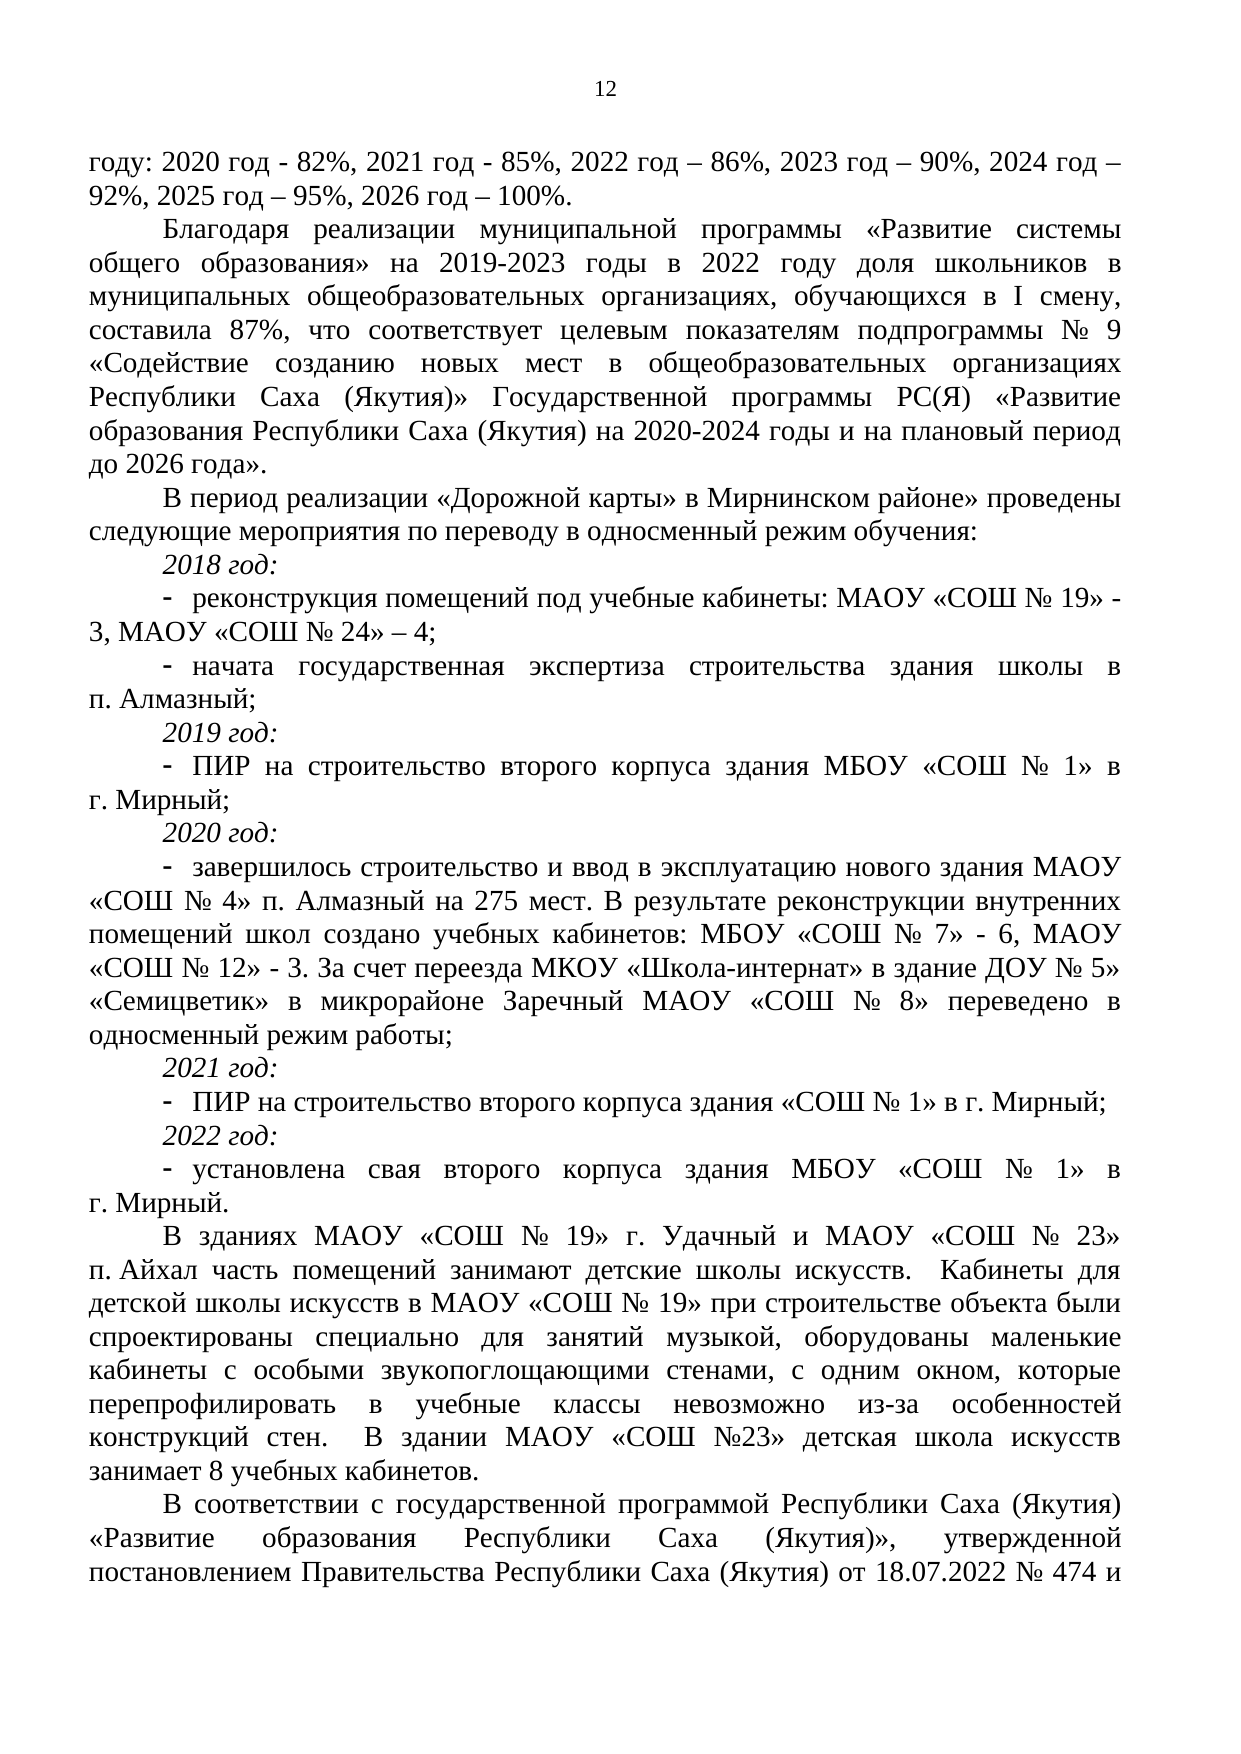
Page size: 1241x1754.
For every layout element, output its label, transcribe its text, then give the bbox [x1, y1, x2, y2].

list ПИР на строительство второго корпуса здания МБОУ «СОШ № 1» в г. Мирный; [89, 748, 1122, 816]
text В период реализации «Дорожной карты» в Мирнинском районе» проведены следующие мероприятия по переводу в односменный режим обучения: [89, 480, 1122, 547]
list 2019 год: [162, 715, 1122, 748]
text 2022 год: [89, 1118, 1122, 1151]
list завершилось строительство и ввод в эксплуатацию нового здания МАОУ «СОШ № 4» п. Алмазный на 275 мест. В результате реконструкции внутренних помещений школ создано учебных кабинетов: МБОУ «СОШ № 7» - 6, МАОУ «СОШ № 12» - 3. За счет переезда МКОУ «Школа-интернат» в здание ДОУ № 5» «Семицветик» в микрорайоне Заречный МАОУ «СОШ № 8» переведено в односменный режим работы; [89, 849, 1122, 1050]
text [89, 1487, 1122, 1587]
list ПИР на строительство второго корпуса здания «СОШ № 1» в г. Мирный; [162, 1084, 1122, 1118]
text В зданиях МАОУ «СОШ № 19» г. Удачный и МАОУ «СОШ № 23» п. Айхал часть помещений занимают детские школы искусств. Кабинеты для детской школы искусств в МАОУ «СОШ № 19» при строительстве объекта были спроектированы специально для занятий музыкой, оборудованы маленькие кабинеты с особыми звукопоглощающими стенами, с одним окном, которые перепрофилировать в учебные классы невозможно из-за особенностей конструкций стен. В здании МАОУ «СОШ №23» детская школа искусств занимает 8 учебных кабинетов. [89, 1218, 1122, 1487]
list реконструкция помещений под учебные кабинеты: МАОУ «СОШ № 19» - 3, МАОУ «СОШ № 24» – 4; [89, 580, 1122, 648]
text 2018 год: [89, 547, 1122, 580]
text Благодаря реализации муниципальной программы «Развитие системы общего образования» на 2019-2023 годы в 2022 году доля школьников в муниципальных общеобразовательных организациях, обучающихся в I смену, составила 87%, что соответствует целевым показателям подпрограммы № 9 «Содействие созданию новых мест в общеобразовательных организациях Республики Саха (Якутия)» Государственной программы РС(Я) «Развитие образования Республики Саха (Якутия) на 2020-2024 годы и на плановый период до 2026 года». [89, 211, 1122, 480]
list установлена свая второго корпуса здания МБОУ «СОШ № 1» в г. Мирный. [89, 1151, 1122, 1218]
text 2021 год: [162, 1050, 1122, 1084]
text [89, 144, 1122, 211]
list начата государственная экспертиза строительства здания школы в п. Алмазный; [89, 648, 1122, 715]
text 2020 год: [89, 816, 1122, 849]
